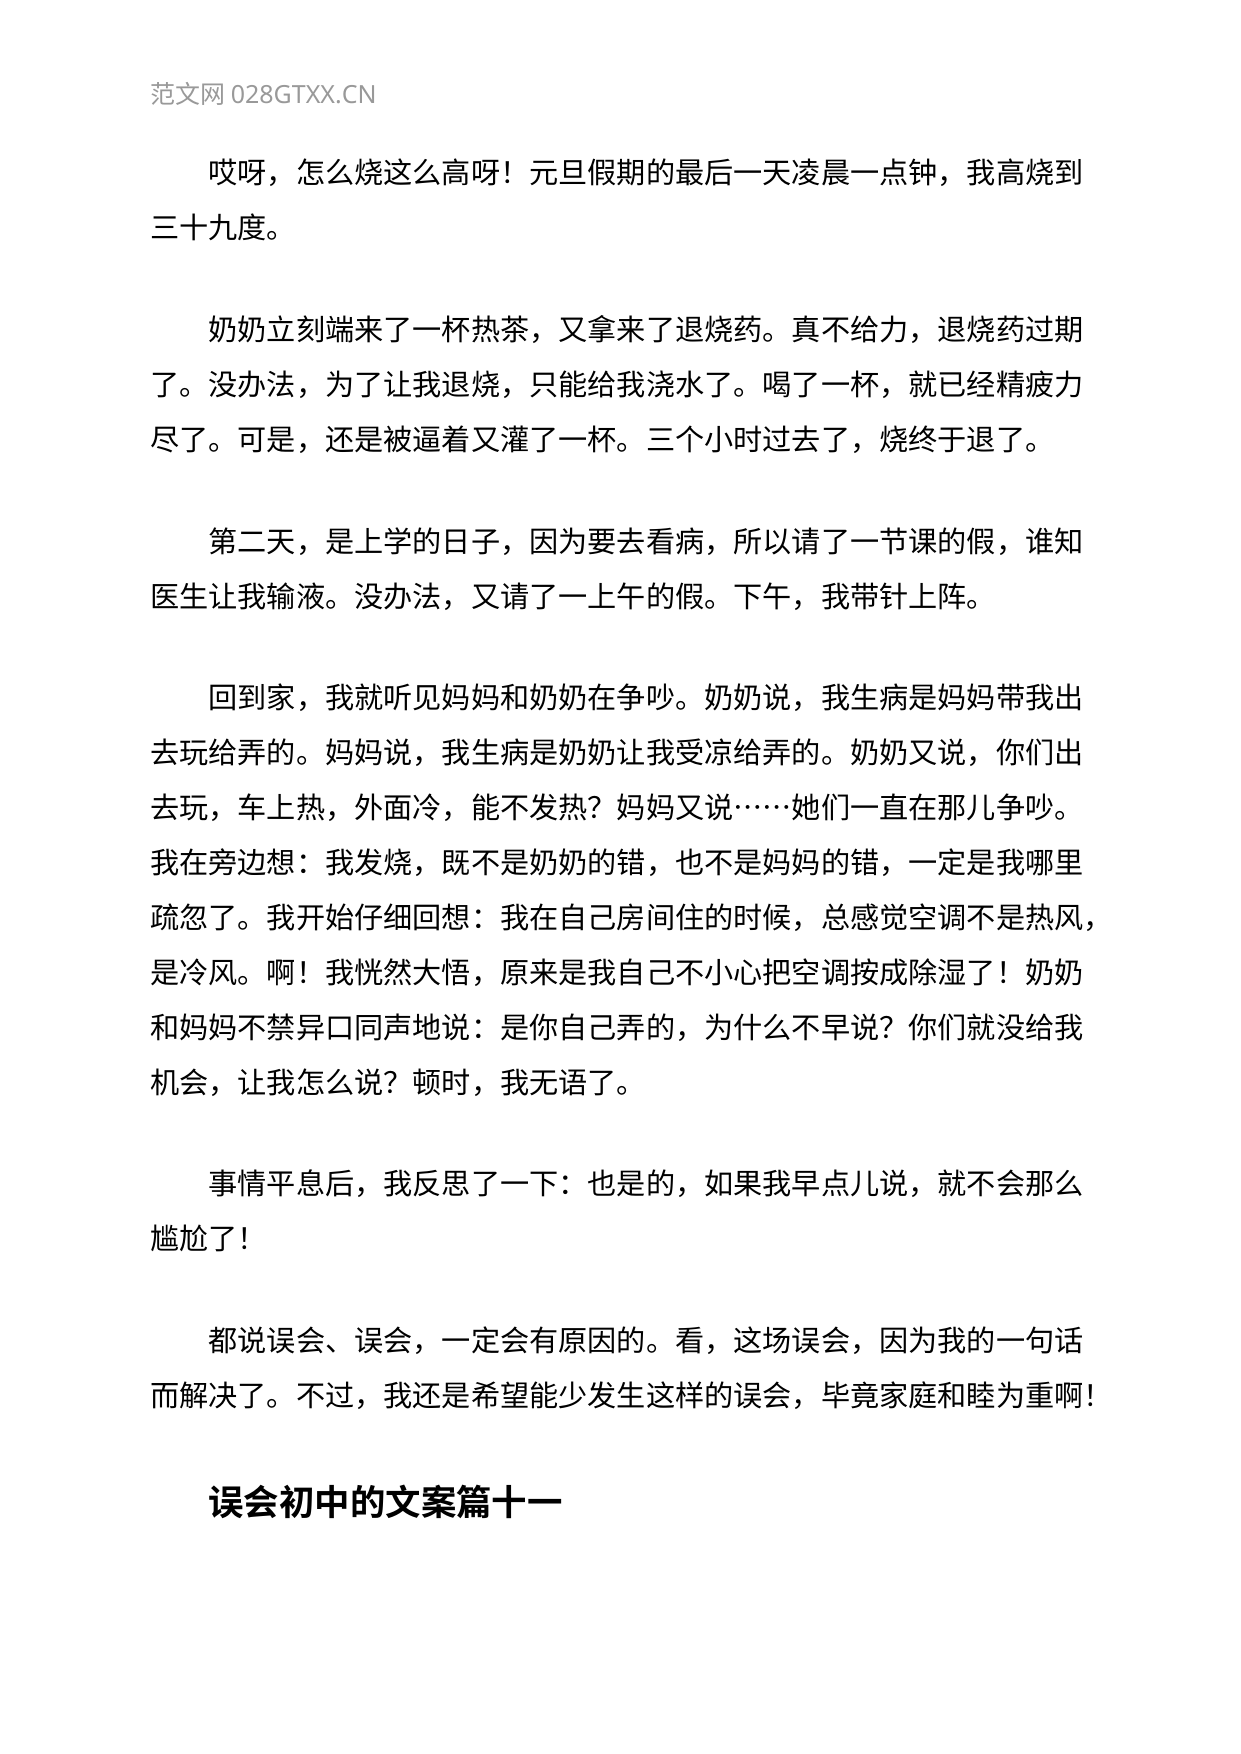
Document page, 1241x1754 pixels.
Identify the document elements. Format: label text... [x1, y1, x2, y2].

text 回到家，我就听见妈妈和奶奶在争吵。奶奶说，我生病是妈妈带我出去玩给弄的。妈妈说，我生病是奶奶让我受凉给弄的。奶奶又说，你们出去玩，车上热，外面冷，能不发热？妈妈又说……她们一直在那儿争吵。我在旁边想：我发烧，既不是奶奶的错，也不是妈妈的错，一定是我哪里疏忽了。我开始仔细回想：我在自己房间住的时候，总感觉空调不是热风，是冷风。啊！我恍然大悟，原来是我自己不小心把空调按成除湿了！奶奶和妈妈不禁异口同声地说：是你自己弄的，为什么不早说？你们就没给我机会，让我怎么说？顿时，我无语了。 [150, 675, 1090, 1101]
text 都说误会、误会，一定会有原因的。看，这场误会，因为我的一句话而解决了。不过，我还是希望能少发生这样的误会，毕竟家庭和睦为重啊！ [150, 1318, 1090, 1415]
text 误会初中的文案篇十一 [150, 1474, 1090, 1526]
text 奶奶立刻端来了一杯热茶，又拿来了退烧药。真不给力，退烧药过期了。没办法，为了让我退烧，只能给我浇水了。喝了一杯，就已经精疲力尽了。可是，还是被逼着又灌了一杯。三个小时过去了，烧终于退了。 [150, 307, 1090, 459]
text 事情平息后，我反思了一下：也是的，如果我早点儿说，就不会那么尴尬了！ [150, 1161, 1090, 1258]
text 第二天，是上学的日子，因为要去看病，所以请了一节课的假，谁知医生让我输液。没办法，又请了一上午的假。下午，我带针上阵。 [150, 518, 1090, 615]
text 哎呀，怎么烧这么高呀！元旦假期的最后一天凌晨一点钟，我高烧到三十九度。 [150, 150, 1090, 247]
